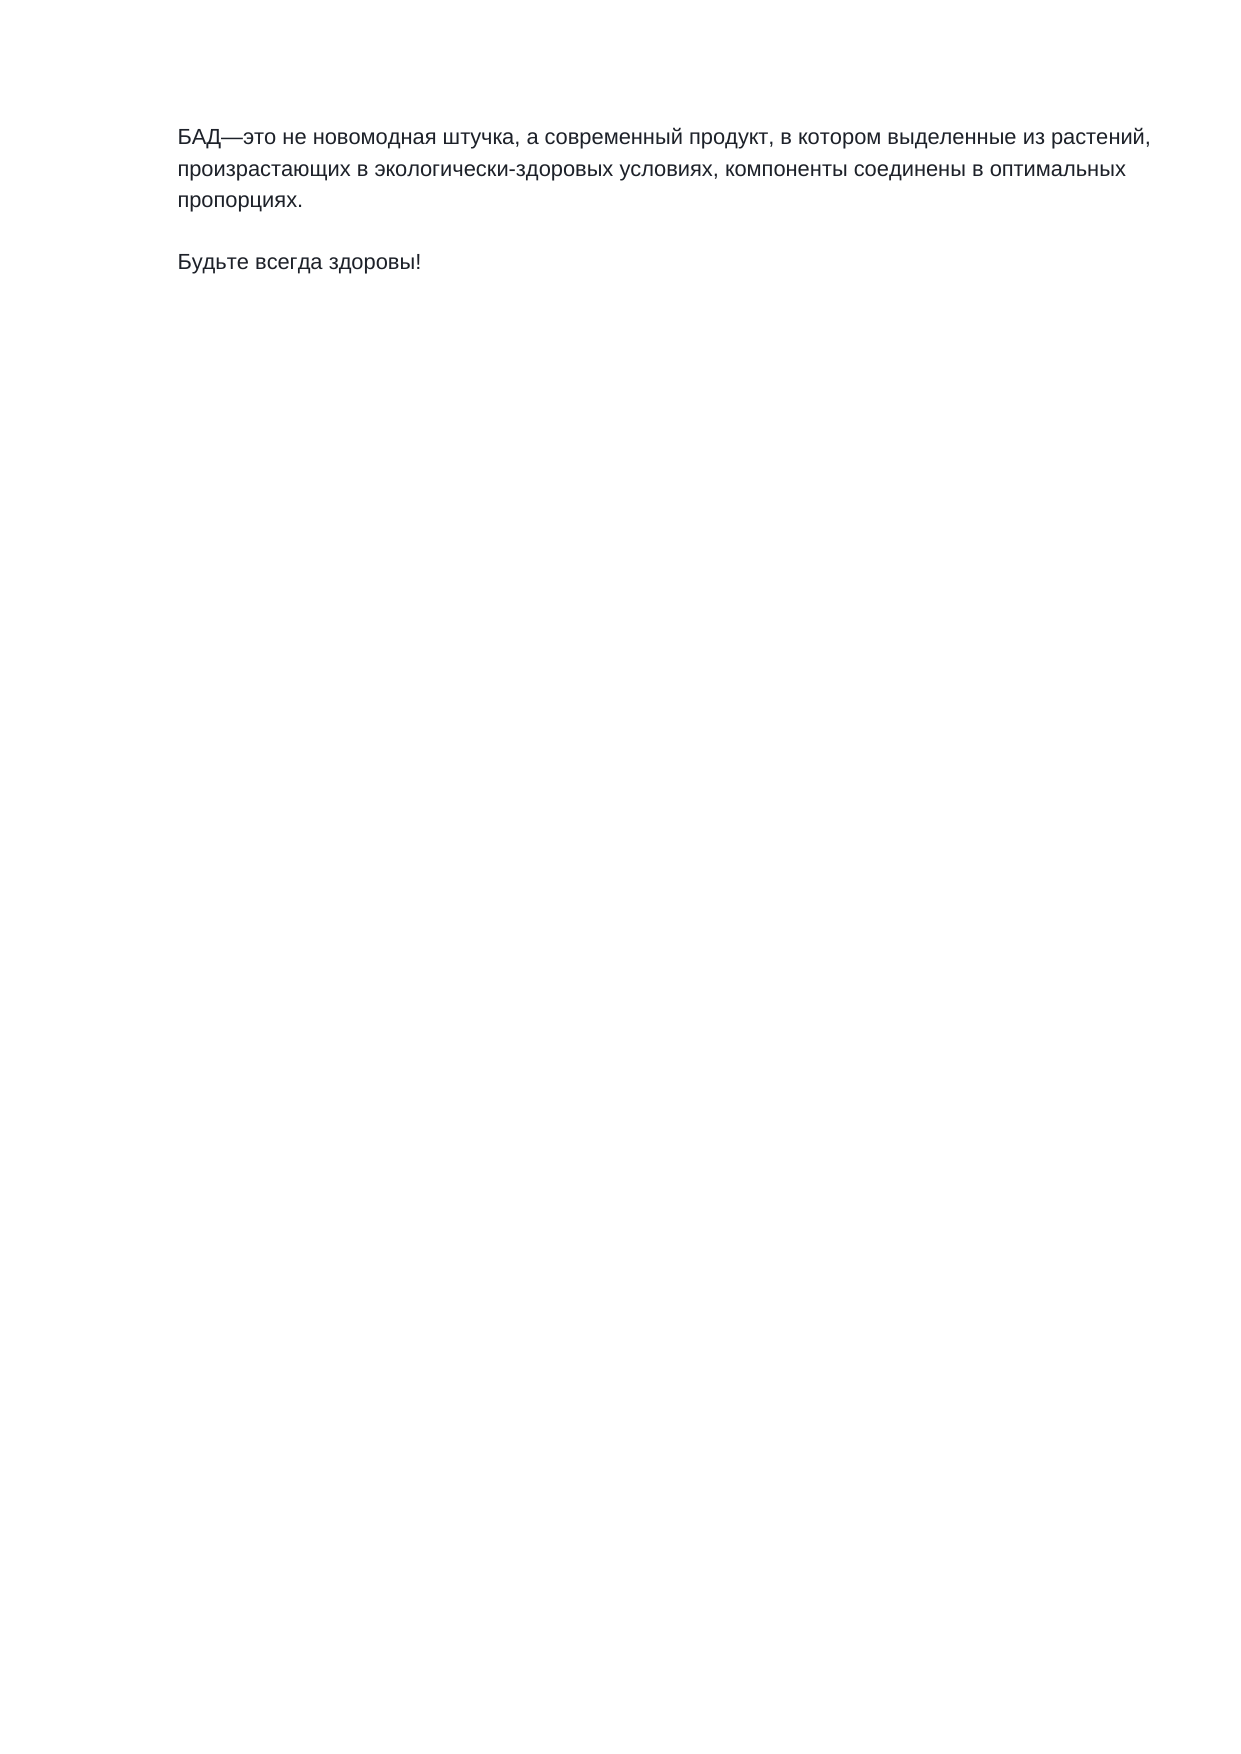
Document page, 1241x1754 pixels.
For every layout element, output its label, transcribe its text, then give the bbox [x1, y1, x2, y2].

text БАД―это не новомодная штучка, а современный продукт, в котором выделенные из растений, произрастающих в экологически-здоровых условиях, компоненты соединены в оптимальных пропорциях. [177, 118, 1152, 212]
text Будьте всегда здоровы! [177, 243, 1152, 274]
